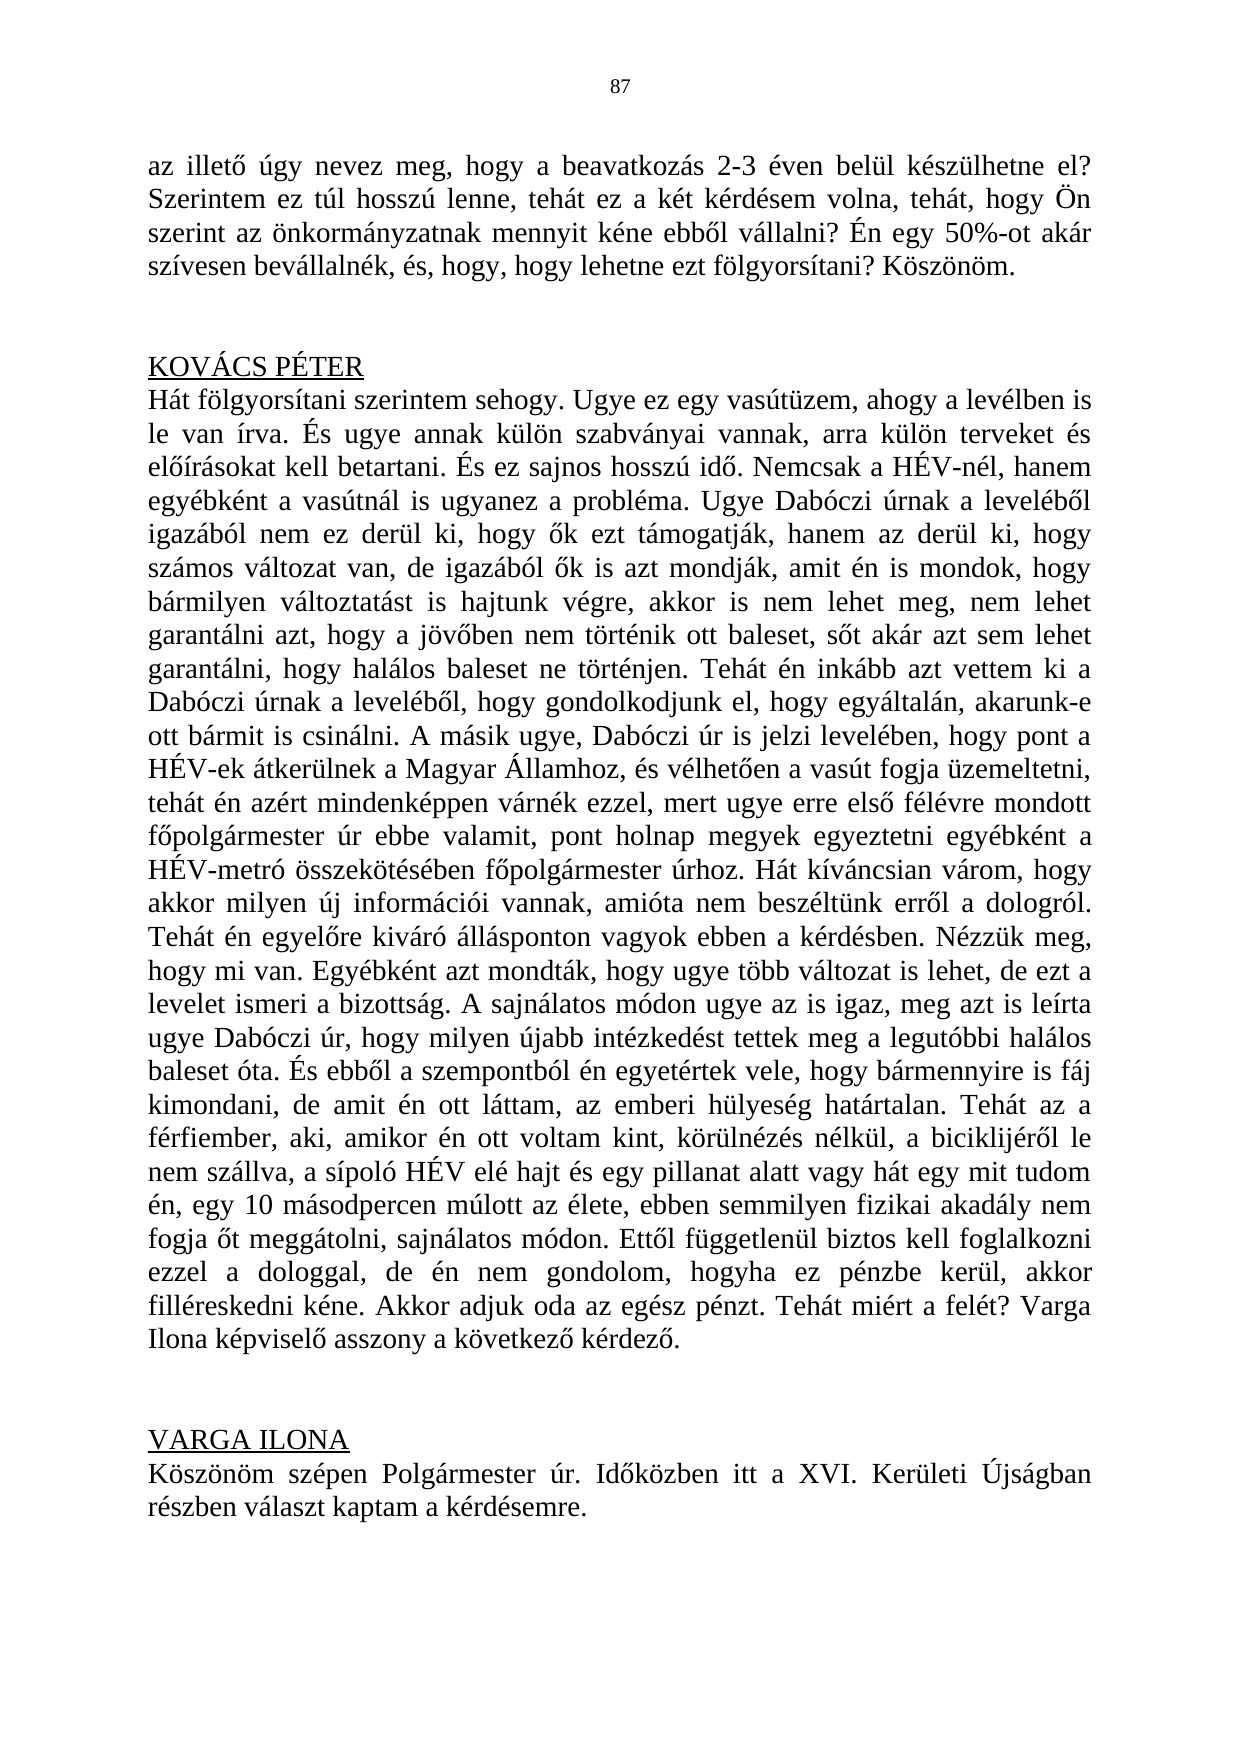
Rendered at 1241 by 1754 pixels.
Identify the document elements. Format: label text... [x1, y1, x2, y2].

text Hát fölgyorsítani szerintem sehogy. Ugye ez egy vasútüzem, ahogy a levélben is le van írva. És ugye annak külön szabványai vannak, arra külön terveket és előírásokat kell betartani. És ez sajnos hosszú idő. Nemcsak a HÉV-nél, hanem egyébként a vasútnál is ugyanez a probléma. Ugye Dabóczi úrnak a leveléből igazából nem ez derül ki, hogy ők ezt támogatják, hanem az derül ki, hogy számos változat van, de igazából ők is azt mondják, amit én is mondok, hogy bármilyen változtatást is hajtunk végre, akkor is nem lehet meg, nem lehet garantálni azt, hogy a jövőben nem történik ott baleset, sőt akár azt sem lehet garantálni, hogy halálos baleset ne történjen. Tehát én inkább azt vettem ki a Dabóczi úrnak a leveléből, hogy gondolkodjunk el, hogy egyáltalán, akarunk-e ott bármit is csinálni. A másik ugye, Dabóczi úr is jelzi levelében, hogy pont a HÉV-ek átkerülnek a Magyar Államhoz, és vélhetően a vasút fogja üzemeltetni, tehát én azért mindenképpen várnék ezzel, mert ugye erre első félévre mondott főpolgármester úr ebbe valamit, pont holnap megyek egyeztetni egyébként a HÉV-metró összekötésében főpolgármester úrhoz. Hát kíváncsian várom, hogy akkor milyen új információi vannak, amióta nem beszéltünk erről a dologról. Tehát én egyelőre kiváró állásponton vagyok ebben a kérdésben. Nézzük meg, hogy mi van. Egyébként azt mondták, hogy ugye több változat is lehet, de ezt a levelet ismeri a bizottság. A sajnálatos módon ugye az is igaz, meg azt is leírta ugye Dabóczi úr, hogy milyen újabb intézkedést tettek meg a legutóbbi halálos baleset óta. És ebből a szempontból én egyetértek vele, hogy bármennyire is fáj kimondani, de amit én ott láttam, az emberi hülyeség határtalan. Tehát az a férfiember, aki, amikor én ott voltam kint, körülnézés nélkül, a biciklijéről le nem szállva, a sípoló HÉV elé hajt és egy pillanat alatt vagy hát egy mit tudom én, egy 10 másodpercen múlott az élete, ebben semmilyen fizikai akadály nem fogja őt meggátolni, sajnálatos módon. Ettől függetlenül biztos kell foglalkozni ezzel a dologgal, de én nem gondolom, hogyha ez pénzbe kerül, akkor filléreskedni kéne. Akkor adjuk oda az egész pénzt. Tehát miért a felét? Varga Ilona képviselő asszony a következő kérdező. [148, 382, 1093, 1355]
text VARGA ILONA [148, 1422, 1093, 1456]
text KOVÁCS PÉTER [148, 349, 1093, 382]
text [148, 148, 1093, 282]
text Köszönöm szépen Polgármester úr. Időközben itt a XVI. Kerületi Újságban részben választ kaptam a kérdésemre. [148, 1456, 1093, 1523]
